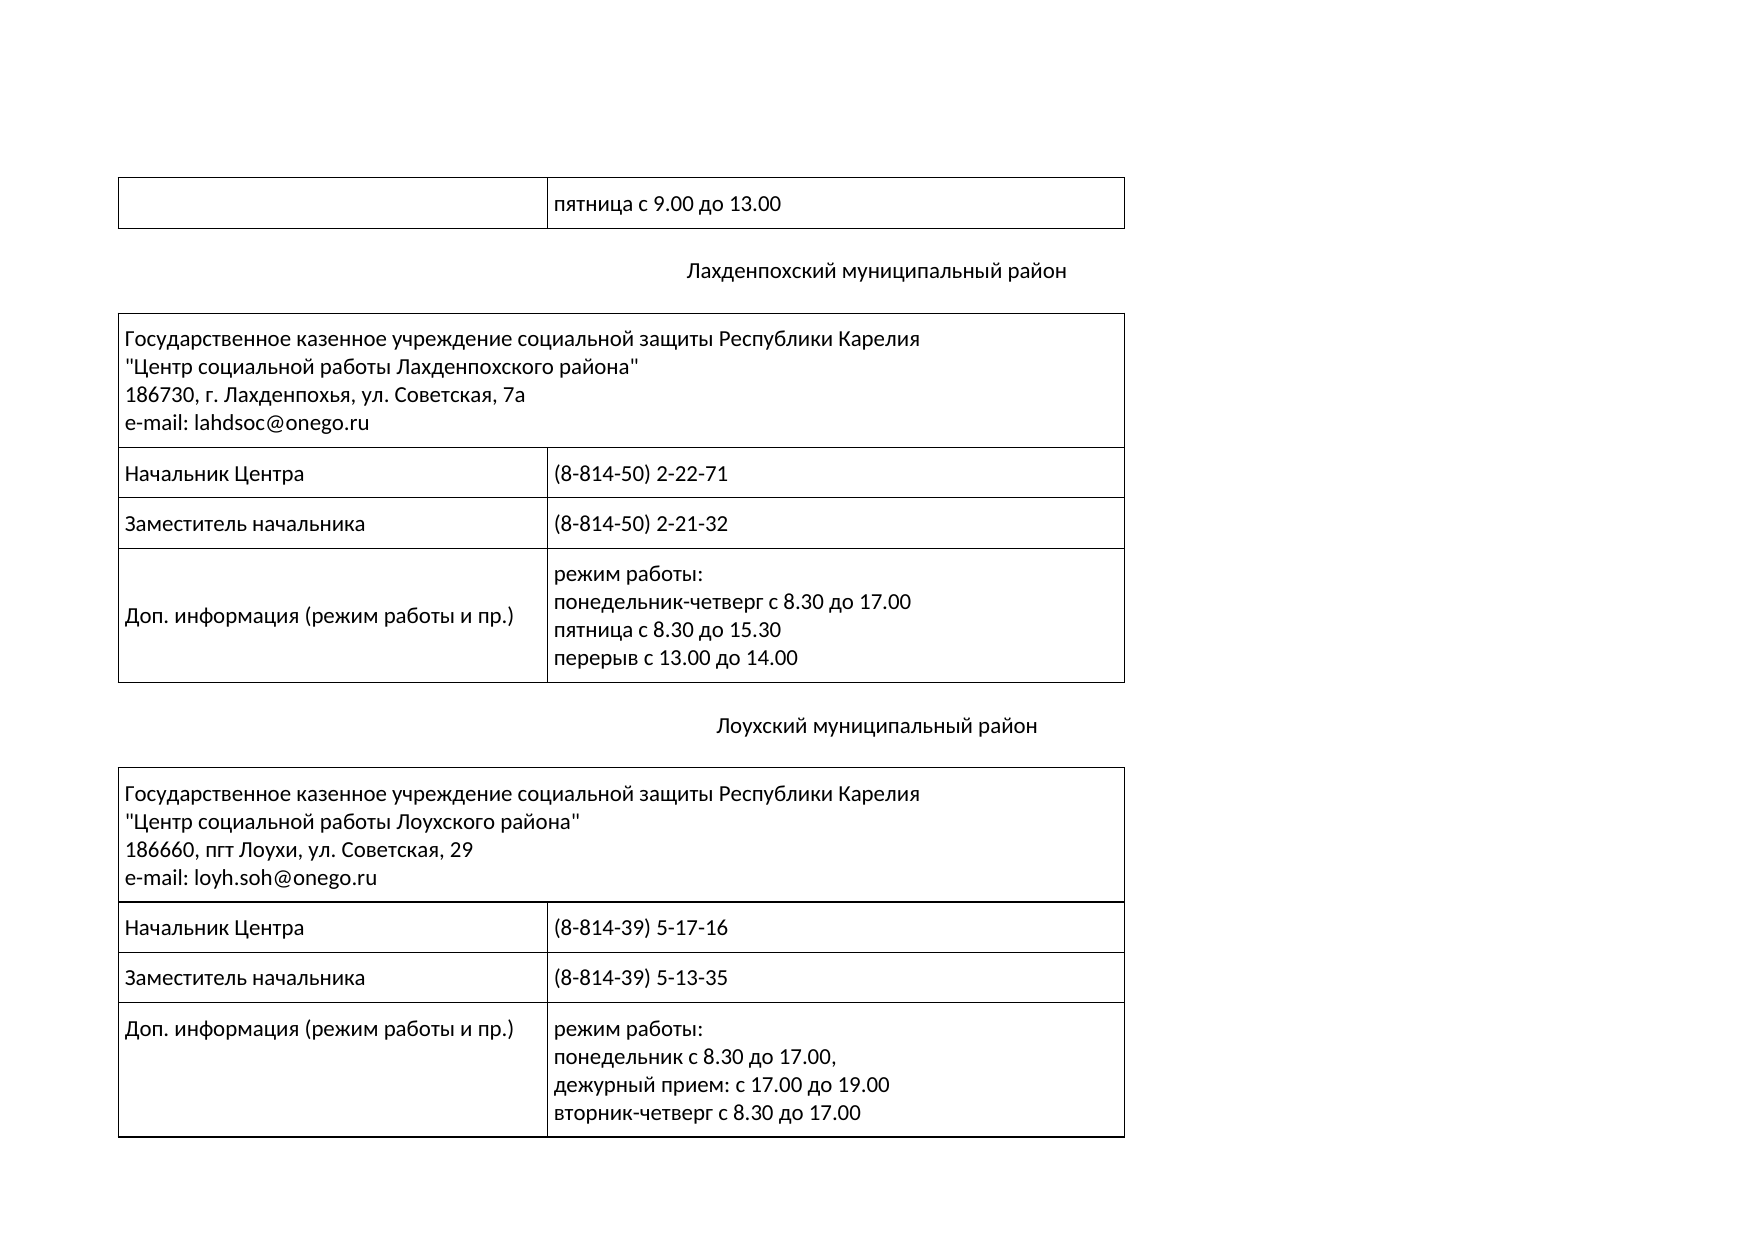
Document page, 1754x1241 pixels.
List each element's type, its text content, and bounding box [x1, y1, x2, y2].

table_header Государственное казенное учреждение социальной защиты Республики Карелия "Центр социальной работы Лахденпохского района" 186730, г. Лахденпохья, ул. Советская, 7а e-mail: lahdsoc@onego.ru [119, 314, 1124, 447]
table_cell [119, 1003, 547, 1136]
table_header Государственное казенное учреждение социальной защиты Республики Карелия "Центр социальной работы Лоухского района" 186660, пгт Лоухи, ул. Советская, 29 e-mail: loyh.soh@onego.ru [119, 768, 1124, 901]
table_cell (8-814-39) 5-17-16 [548, 903, 1124, 952]
table_cell (8-814-50) 2-22-71 [548, 448, 1124, 497]
table_cell Заместитель начальника [119, 498, 547, 548]
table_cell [548, 1003, 1124, 1136]
table_cell Заместитель начальника [119, 953, 547, 1002]
table_cell (8-814-50) 2-21-32 [548, 498, 1124, 548]
text Лоухский муниципальный район [118, 711, 1636, 739]
table_cell Доп. информация (режим работы и пр.) [119, 549, 547, 682]
table_cell режим работы: понедельник-четверг с 8.30 до 17.00 пятница с 8.30 до 15.30 перерыв с 13.00 до 14.00 [548, 549, 1124, 682]
table_cell (8-814-39) 5-13-35 [548, 953, 1124, 1002]
text Лахденпохский муниципальный район [118, 257, 1636, 284]
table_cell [548, 178, 1124, 227]
table_cell Начальник Центра [119, 903, 547, 952]
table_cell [119, 178, 547, 227]
table_cell Начальник Центра [119, 448, 547, 497]
